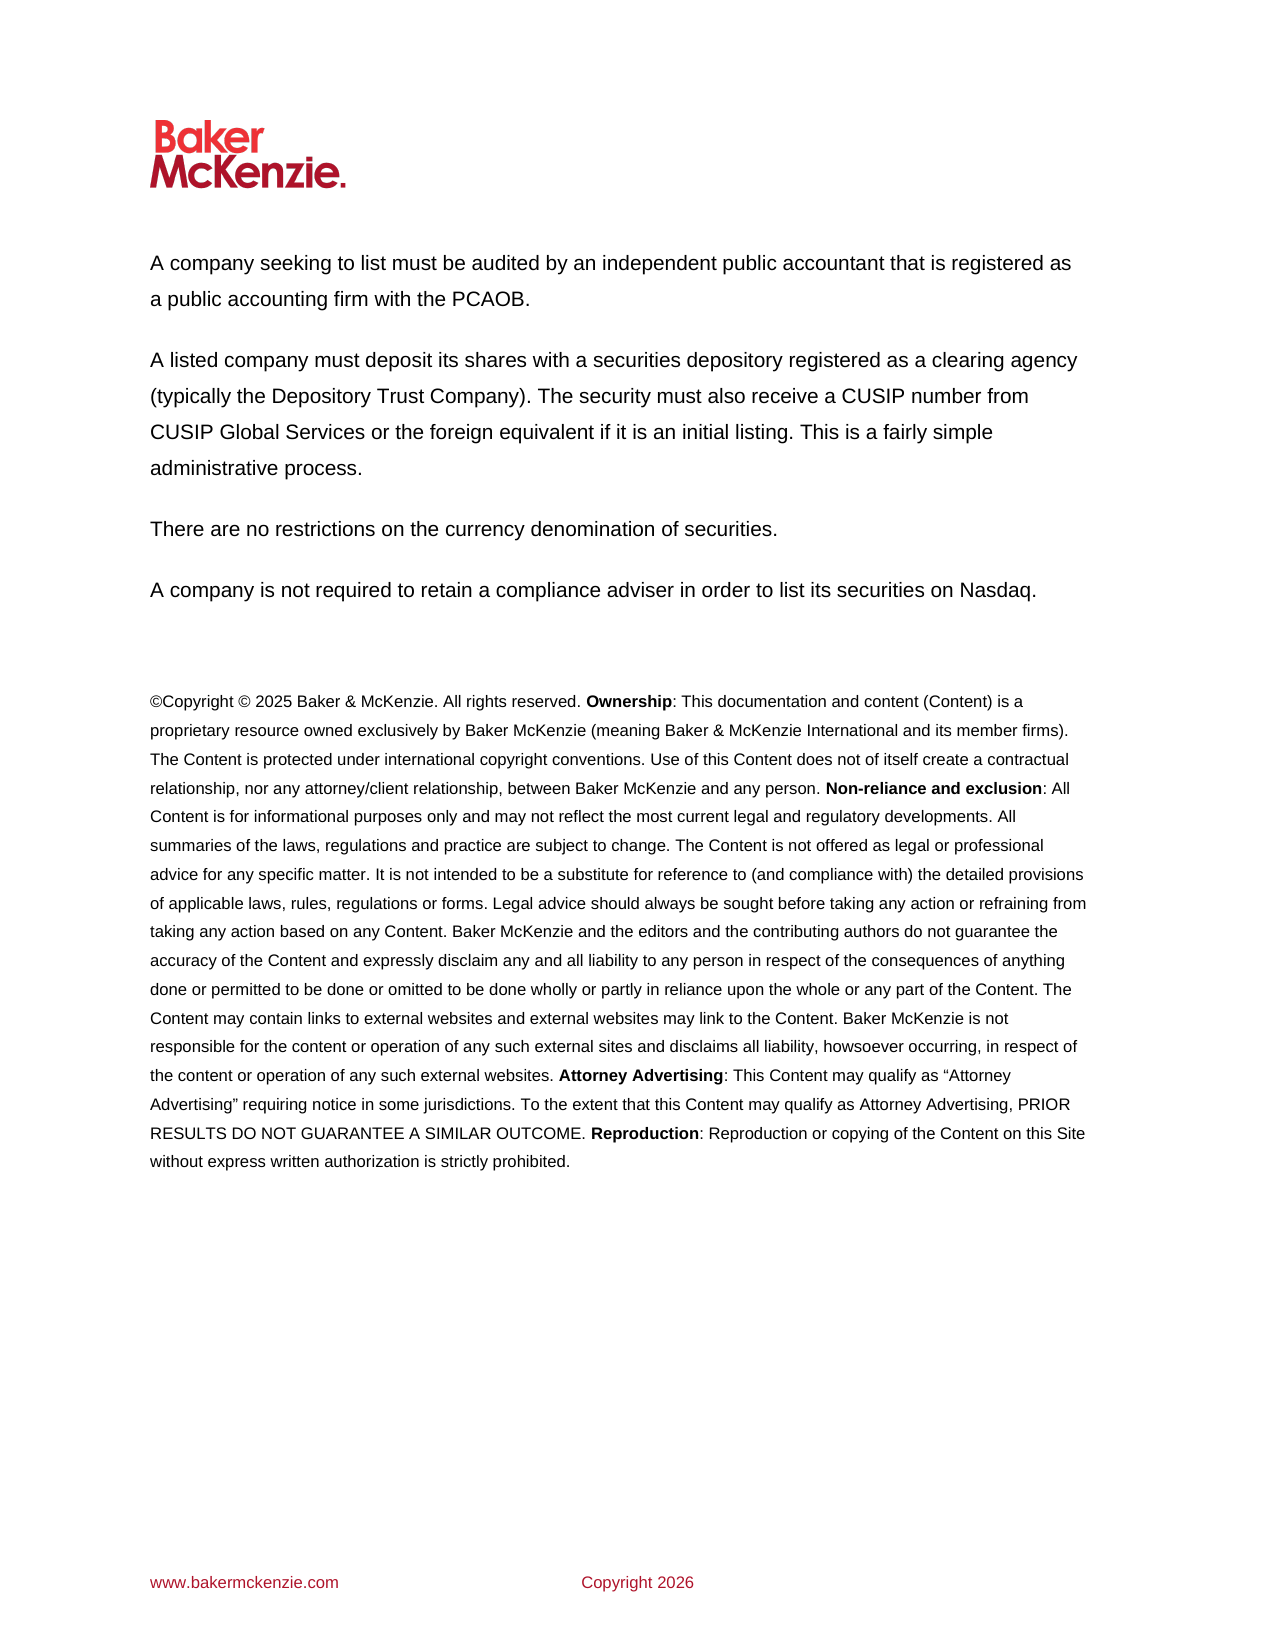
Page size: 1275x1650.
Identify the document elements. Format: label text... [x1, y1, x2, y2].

picture [150, 120, 346, 189]
text ©Copyright © 2025 Baker & McKenzie. All rights reserved. Ownership: This documentation and content (Content) is a proprietary resource owned exclusively by Baker McKenzie (meaning Baker & McKenzie International and its member firms). The Content is protected under international copyright conventions. Use of this Content does not of itself create a contractual relationship, nor any attorney/client relationship, between Baker McKenzie and any person. Non-reliance and exclusion: All Content is for informational purposes only and may not reflect the most current legal and regulatory developments. All summaries of the laws, regulations and practice are subject to change. The Content is not offered as legal or professional advice for any specific matter. It is not intended to be a substitute for reference to (and compliance with) the detailed provisions of applicable laws, rules, regulations or forms. Legal advice should always be sought before taking any action or refraining from taking any action based on any Content. Baker McKenzie and the editors and the contributing authors do not guarantee the accuracy of the Content and expressly disclaim any and all liability to any person in respect of the consequences of anything done or permitted to be done or omitted to be done wholly or partly in reliance upon the whole or any part of the Content. The Content may contain links to external websites and external websites may link to the Content. Baker McKenzie is not responsible for the content or operation of any such external sites and disclaims all liability, howsoever occurring, in respect of the content or operation of any such external websites. Attorney Advertising: This Content may qualify as “Attorney Advertising” requiring notice in some jurisdictions. To the extent that this Content may qualify as Attorney Advertising, PRIOR RESULTS DO NOT GUARANTEE A SIMILAR OUTCOME. Reproduction: Reproduction or copying of the Content on this Site without express written authorization is strictly prohibited. [150, 692, 1087, 1171]
